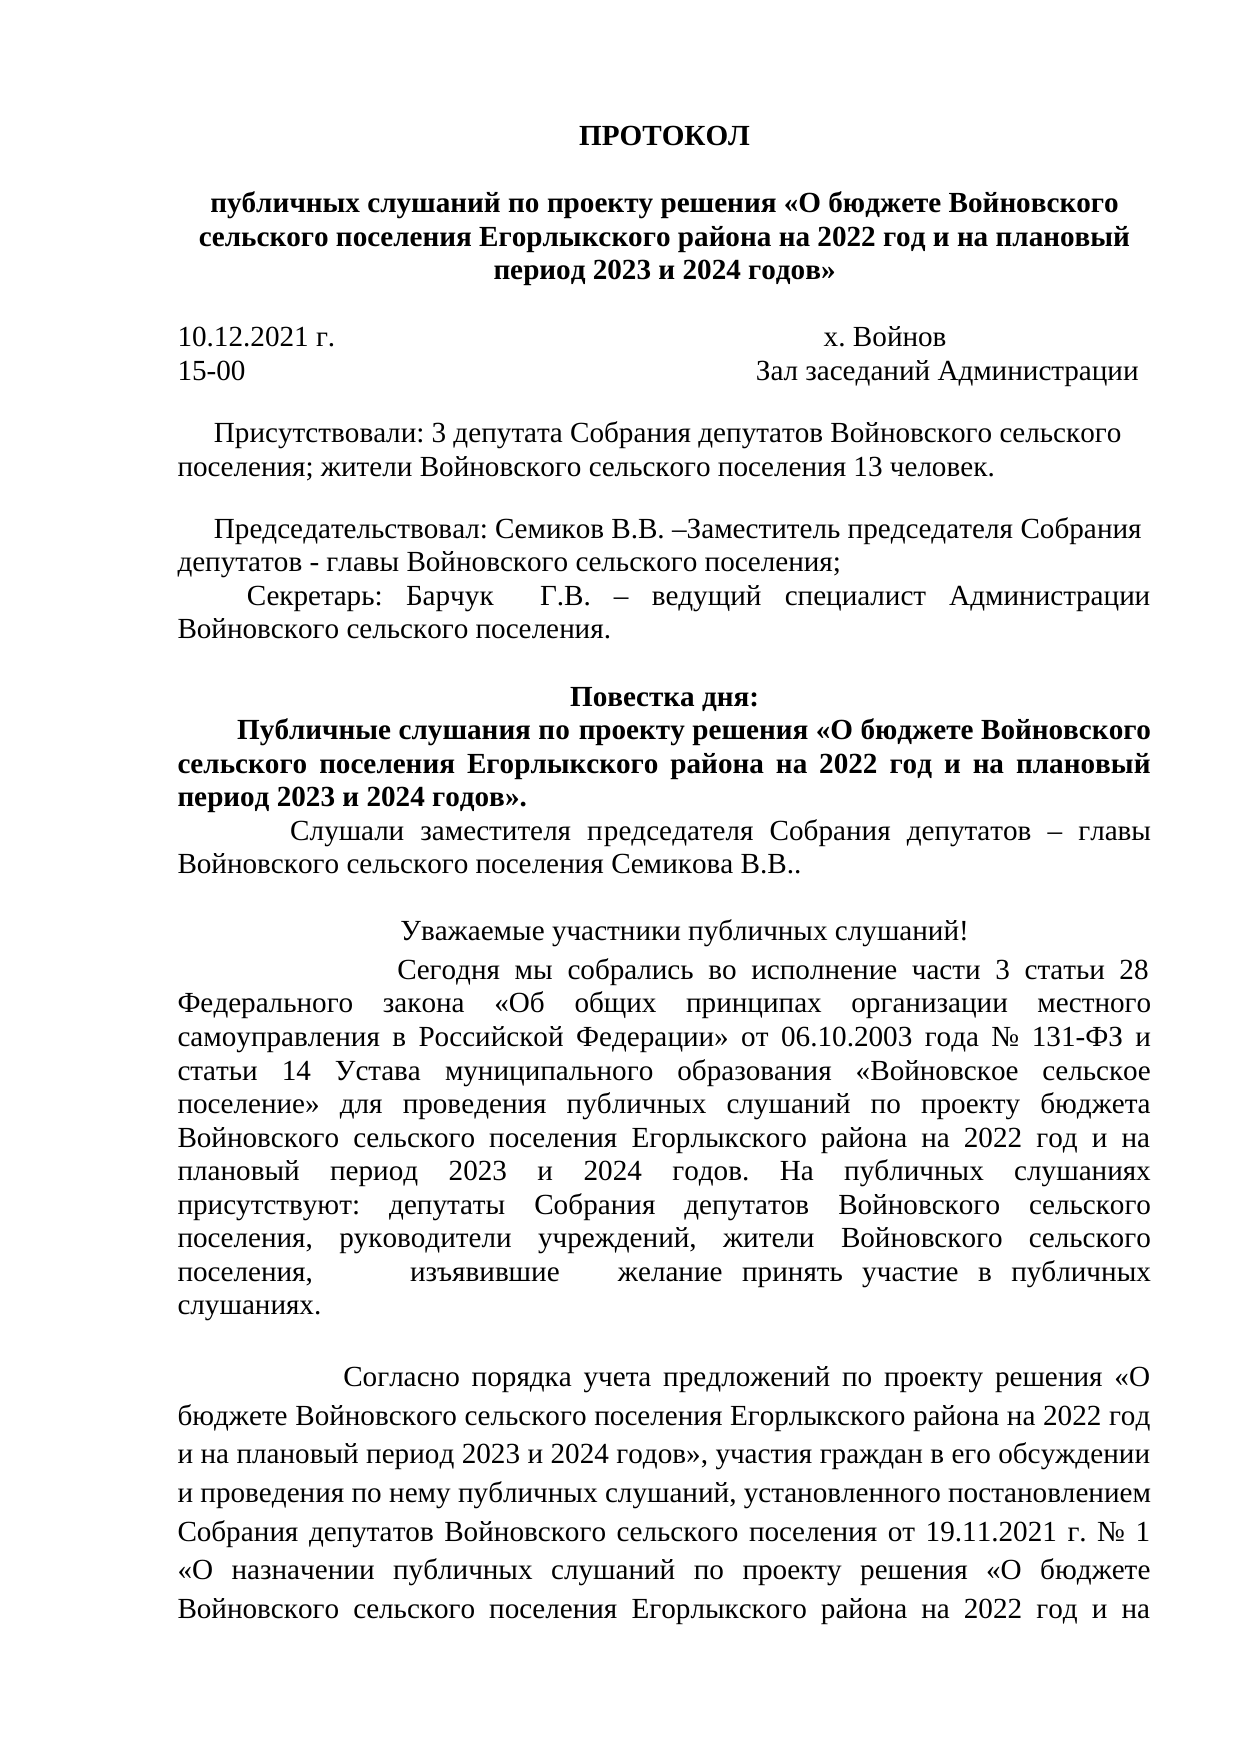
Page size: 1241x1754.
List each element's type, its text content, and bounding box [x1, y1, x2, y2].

text Уважаемые участники публичных слушаний! [177, 913, 1152, 947]
text 15-00 Зал заседаний Администрации [177, 353, 1152, 386]
text Публичные слушания по проекту решения «О бюджете Войновского сельского поселения Егорлыкского района на 2022 год и на плановый период 2023 и 2024 годов». [177, 712, 1152, 813]
text Секретарь: Барчук Г.В. – ведущий специалист Администрации Войновского сельского поселения. [177, 578, 1152, 645]
text Слушали заместителя председателя Собрания депутатов – главы Войновского сельского поселения Семикова В.В.. [177, 813, 1152, 880]
text публичных слушаний по проекту решения «О бюджете Войновского сельского поселения Егорлыкского района на 2022 год и на плановый период 2023 и 2024 годов» [177, 185, 1152, 286]
text Присутствовали: 3 депутата Собрания депутатов Войновского сельского поселения; жители Войновского сельского поселения 13 человек. [177, 415, 1152, 482]
text ПРОТОКОЛ [177, 118, 1152, 152]
text Повестка дня: [177, 679, 1152, 712]
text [177, 1359, 1152, 1624]
text Председательствовал: Семиков В.В. –Заместитель председателя Собрания депутатов - главы Войновского сельского поселения; [177, 511, 1152, 578]
text 10.12.2021 г. х. Войнов [177, 319, 1152, 353]
text Сегодня мы собрались во исполнение части 3 статьи 28 Федерального закона «Об общих принципах организации местного самоуправления в Российской Федерации» от 06.10.2003 года № 131-ФЗ и статьи 14 Устава муниципального образования «Войновское сельское поселение» для проведения публичных слушаний по проекту бюджета Войновского сельского поселения Егорлыкского района на 2022 год и на плановый период 2023 и 2024 годов. На публичных слушаниях присутствуют: депутаты Собрания депутатов Войновского сельского поселения, руководители учреждений, жители Войновского сельского поселения, изъявившие желание принять участие в публичных слушаниях. [177, 952, 1152, 1321]
